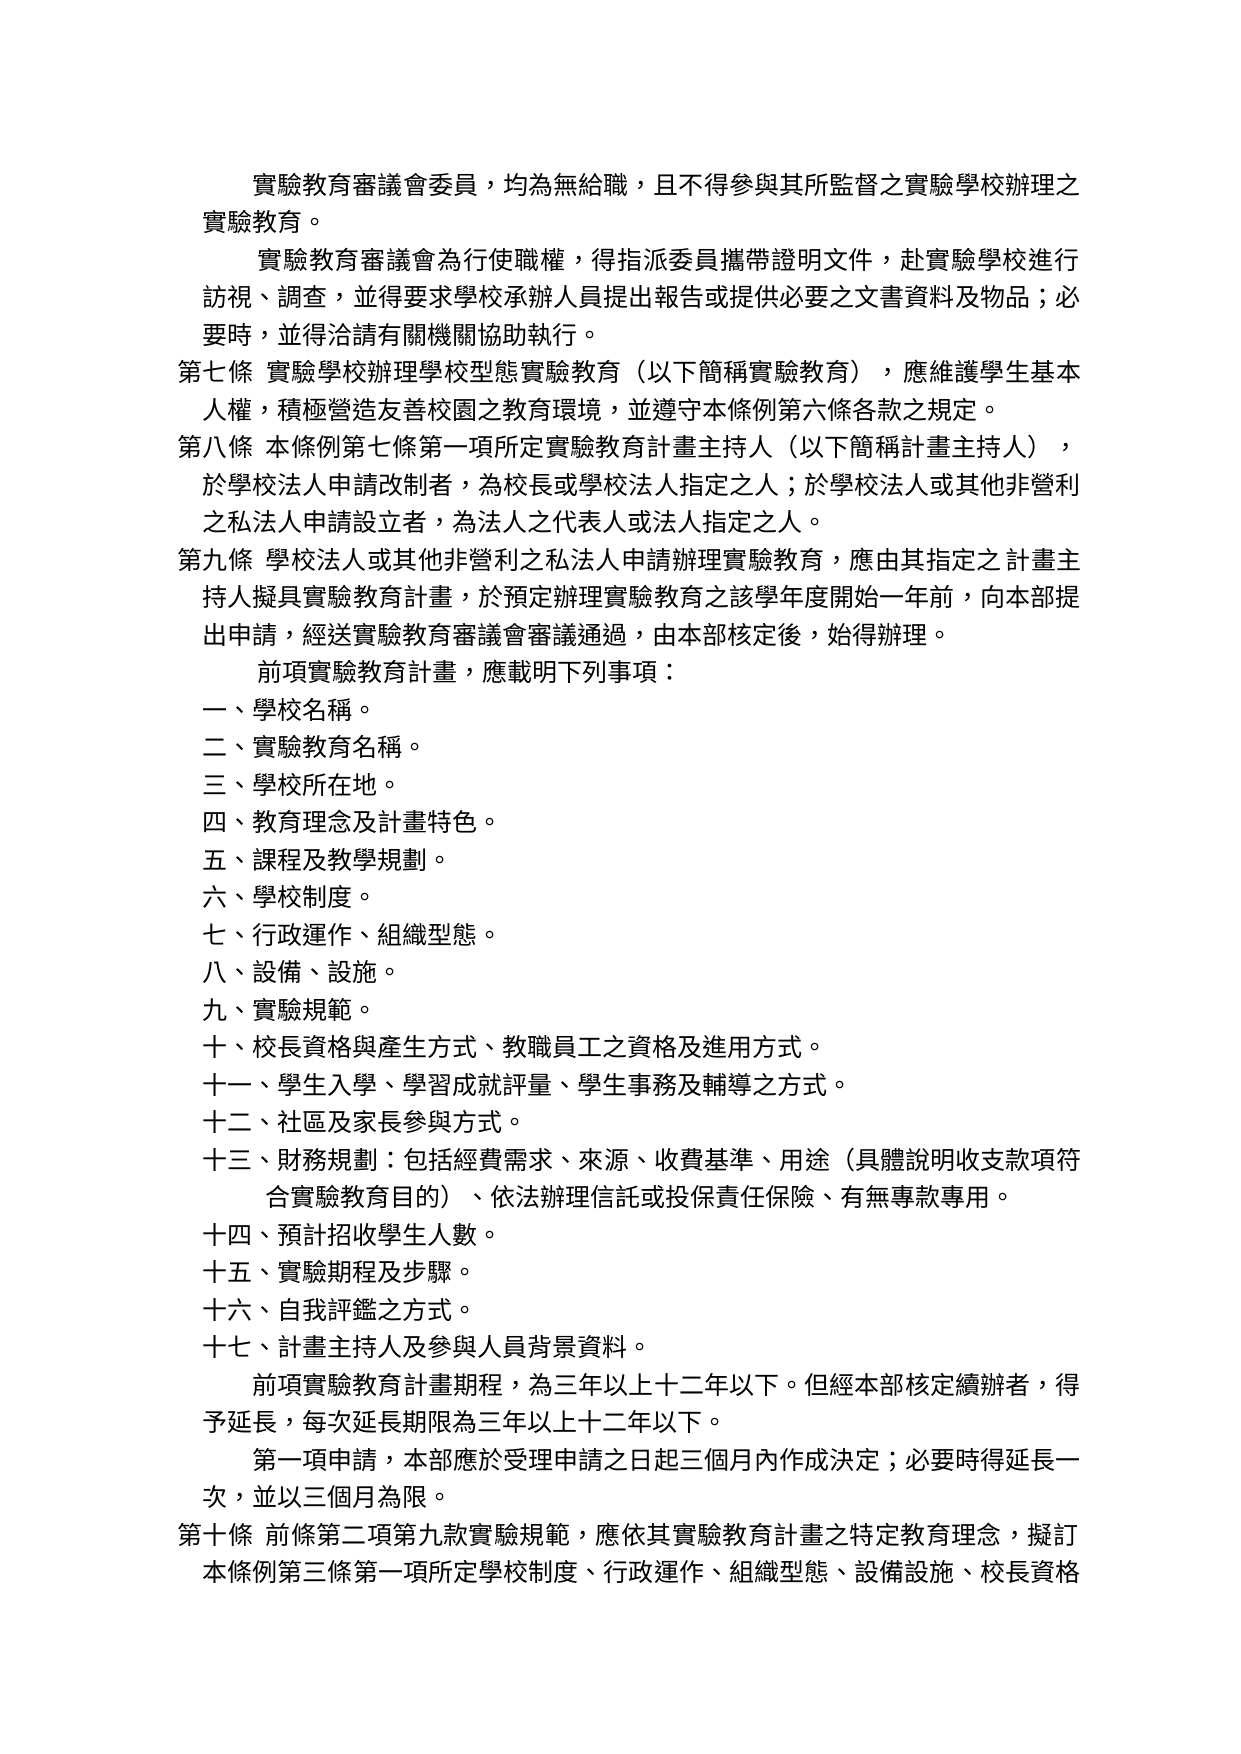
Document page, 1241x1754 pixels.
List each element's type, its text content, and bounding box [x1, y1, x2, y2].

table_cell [166, 1515, 1093, 1589]
table_cell 第九條 學校法人或其他非營利之私法人申請辦理實驗教育，應由其指定之計畫主持人擬具實驗教育計畫，於預定辦理實驗教育之該學年度開始一年前，向本部提出申請，經送實驗教育審議會審議通過，由本部核定後，始得辦理。 前項實驗教育計畫，應載明下列事項： 一、學校名稱。 二、實驗教育名稱。 三、學校所在地。 四、教育理念及計畫特色。 五、課程及教學規劃。 六、學校制度。 七、行政運作、組織型態。 八、設備、設施。 九、實驗規範。 十、校長資格與產生方式、教職員工之資格及進用方式。 十一、學生入學、學習成就評量、學生事務及輔導之方式。 十二、社區及家長參與方式。 十三、財務規劃：包括經費需求、來源、收費基準、用途（具體說明收支款項符合實驗教育目的）、依法辦理信託或投保責任保險、有無專款專用。 十四、預計招收學生人數。 十五、實驗期程及步驟。 十六、自我評鑑之方式。 十七、計畫主持人及參與人員背景資料。 前項實驗教育計畫期程，為三年以上十二年以下。但經本部核定續辦者，得予延長，每次延長期限為三年以上十二年以下。 第一項申請，本部應於受理申請之日起三個月內作成決定；必要時得延長一次，並以三個月為限。 [166, 540, 1093, 1514]
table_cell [166, 165, 1093, 352]
table_cell 第八條 本條例第七條第一項所定實驗教育計畫主持人（以下簡稱計畫主持人），於學校法人申請改制者，為校長或學校法人指定之人；於學校法人或其他非營利之私法人申請設立者，為法人之代表人或法人指定之人。 [166, 427, 1093, 539]
table_cell 第七條 實驗學校辦理學校型態實驗教育（以下簡稱實驗教育），應維護學生基本人權，積極營造友善校園之教育環境，並遵守本條例第六條各款之規定。 [166, 352, 1093, 427]
